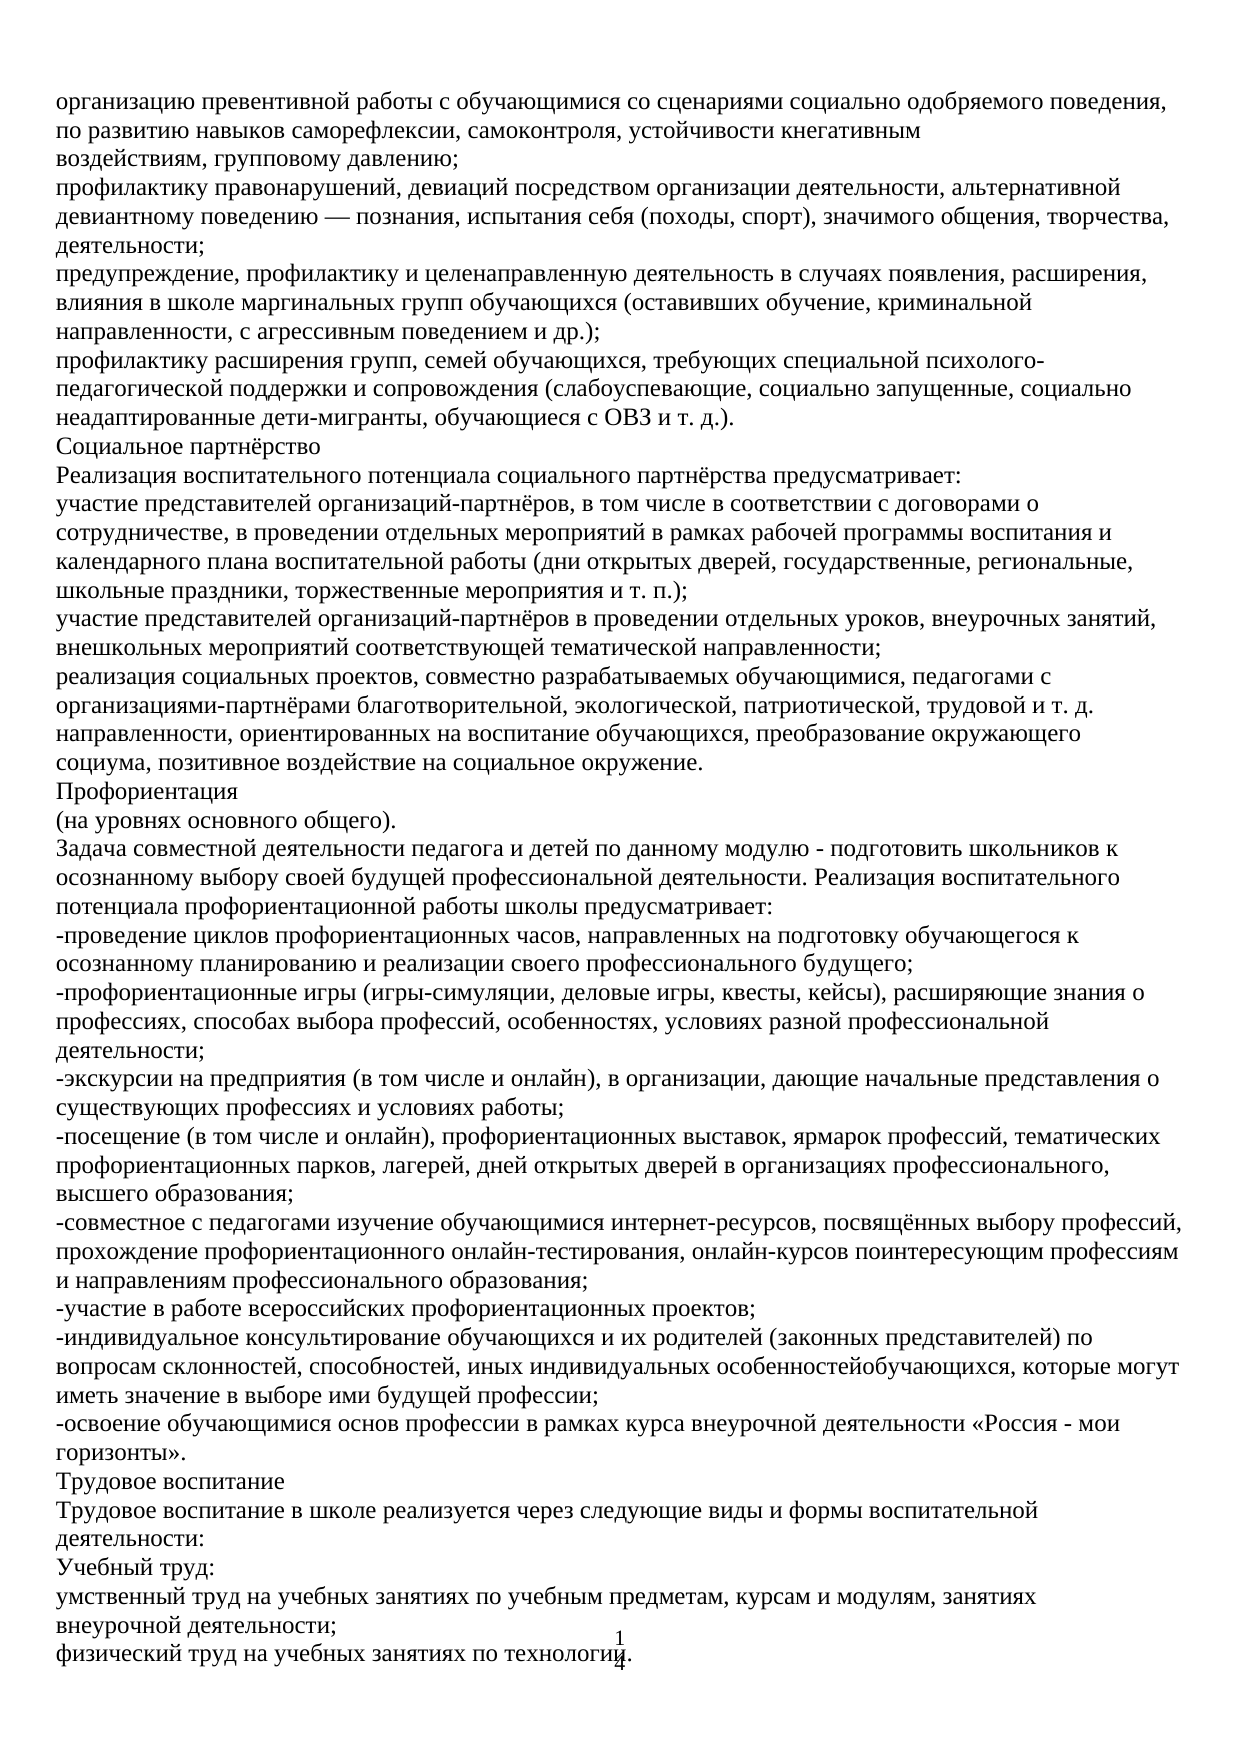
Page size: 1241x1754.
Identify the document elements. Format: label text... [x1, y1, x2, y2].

text -профориентационные игры (игры-симуляции, деловые игры, квесты, кейсы), расширяющие знания о профессиях, способах выбора профессий, особенностях, условиях разной профессиональной деятельности; [56, 977, 1183, 1063]
text Профориентация [56, 776, 1183, 805]
text воздействиям, групповому давлению; [56, 143, 1183, 172]
text -участие в работе всероссийских профориентационных проектов; [56, 1293, 1183, 1322]
text Трудовое воспитание в школе реализуется через следующие виды и формы воспитательной деятельности: [56, 1495, 1183, 1552]
text предупреждение, профилактику и целенаправленную деятельность в случаях появления, расширения, влияния в школе маргинальных групп обучающихся (оставивших обучение, криминальной направленности, с агрессивным поведением и др.); [56, 258, 1183, 345]
text -проведение циклов профориентационных часов, направленных на подготовку обучающегося к осознанному планированию и реализации своего профессионального будущего; [56, 920, 1183, 977]
text внеурочной деятельности; [56, 1610, 1183, 1638]
text профилактику правонарушений, девиаций посредством организации деятельности, альтернативной девиантному поведению — познания, испытания себя (походы, спорт), значимого общения, творчества, деятельности; [56, 172, 1183, 258]
text Трудовое воспитание [56, 1466, 1183, 1495]
text -совместное с педагогами изучение обучающимися интернет-ресурсов, посвящённых выбору профессий, прохождение профориентационного онлайн-тестирования, онлайн-курсов поинтересующим профессиям и направлениям профессионального образования; [56, 1207, 1183, 1293]
text физический труд на учебных занятиях по технологии. [56, 1638, 1183, 1667]
text умственный труд на учебных занятиях по учебным предметам, курсам и модулям, занятиях [56, 1581, 1183, 1610]
text -освоение обучающимися основ профессии в рамках курса внеурочной деятельности «Россия - мои горизонты». [56, 1408, 1183, 1466]
text -индивидуальное консультирование обучающихся и их родителей (законных представителей) по вопросам склонностей, способностей, иных индивидуальных особенностейобучающихся, которые могут иметь значение в выборе ими будущей профессии; [56, 1322, 1183, 1408]
text Учебный труд: [56, 1552, 1183, 1581]
text Социальное партнёрство [56, 431, 1183, 460]
text Реализация воспитательного потенциала социального партнёрства предусматривает: [56, 460, 1183, 488]
text -экскурсии на предприятия (в том числе и онлайн), в организации, дающие начальные представления о существующих профессиях и условиях работы; [56, 1063, 1183, 1121]
text -посещение (в том числе и онлайн), профориентационных выставок, ярмарок профессий, тематических профориентационных парков, лагерей, дней открытых дверей в организациях профессионального, высшего образования; [56, 1121, 1183, 1207]
text участие представителей организаций-партнёров, в том числе в соответствии с договорами о сотрудничестве, в проведении отдельных мероприятий в рамках рабочей программы воспитания и календарного плана воспитательной работы (дни открытых дверей, государственные, региональные, школьные праздники, торжественные мероприятия и т. п.); [56, 488, 1183, 603]
text профилактику расширения групп, семей обучающихся, требующих специальной психолого-педагогической поддержки и сопровождения (слабоуспевающие, социально запущенные, социально неадаптированные дети-мигранты, обучающиеся с ОВЗ и т. д.). [56, 345, 1183, 431]
text Задача совместной деятельности педагога и детей по данному модулю - подготовить школьников к осознанному выбору своей будущей профессиональной деятельности. Реализация воспитательного потенциала профориентационной работы школы предусматривает: [56, 833, 1183, 920]
text участие представителей организаций-партнёров в проведении отдельных уроков, внеурочных занятий, внешкольных мероприятий соответствующей тематической направленности; [56, 603, 1183, 661]
text организацию превентивной работы с обучающимися со сценариями социально одобряемого поведения, по развитию навыков саморефлексии, самоконтроля, устойчивости кнегативным [56, 86, 1183, 143]
text (на уровнях основного общего). [56, 805, 1183, 833]
text реализация социальных проектов, совместно разрабатываемых обучающимися, педагогами с организациями-партнёрами благотворительной, экологической, патриотической, трудовой и т. д. направленности, ориентированных на воспитание обучающихся, преобразование окружающего социума, позитивное воздействие на социальное окружение. [56, 661, 1183, 776]
